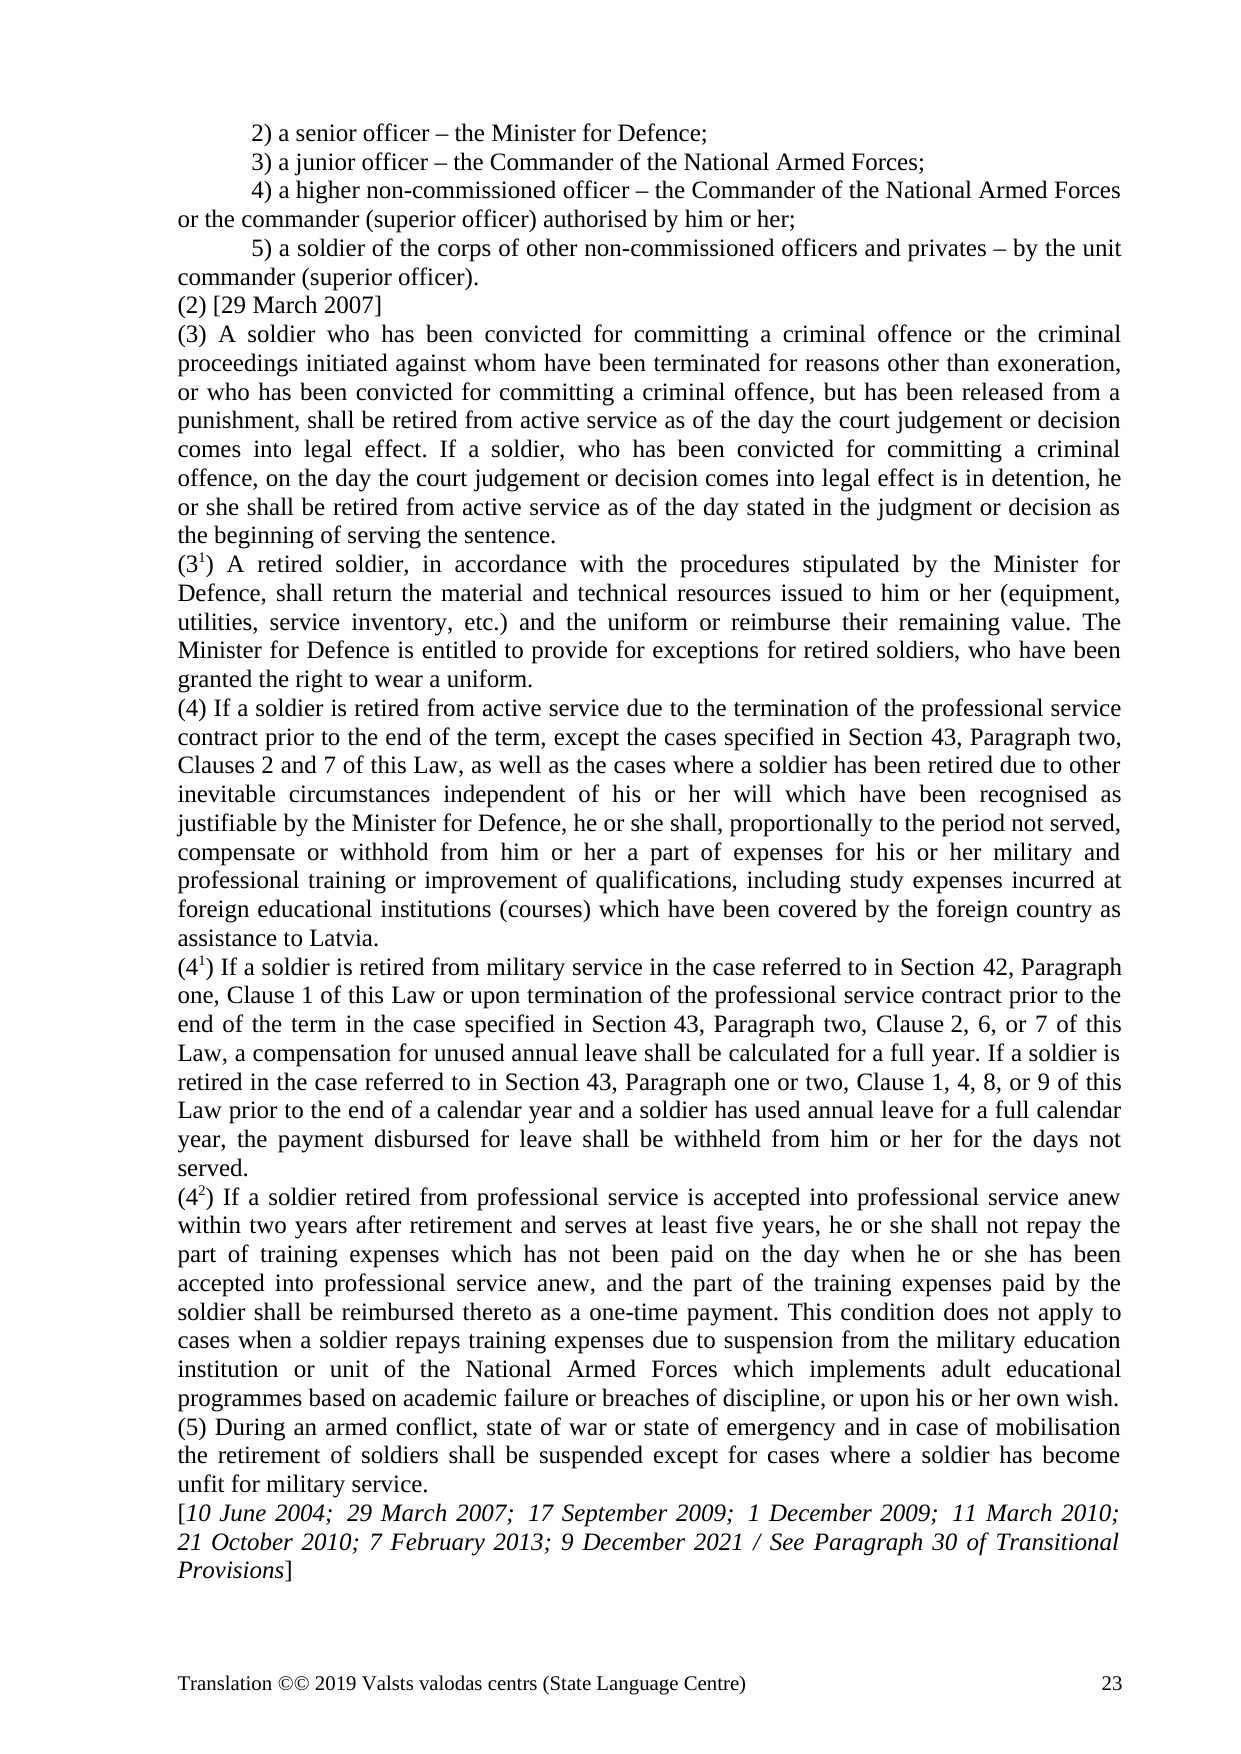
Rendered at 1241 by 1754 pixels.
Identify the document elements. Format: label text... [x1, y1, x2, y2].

text 4) a higher non-commissioned officer – the Commander of the National Armed Forces or the commander (superior officer) authorised by him or her; [177, 176, 1122, 233]
text 3) a junior officer – the Commander of the National Armed Forces; [177, 147, 1122, 176]
text (31) A retired soldier, in accordance with the procedures stipulated by the Minister for Defence, shall return the material and technical resources issued to him or her (equipment, utilities, service inventory, etc.) and the uniform or reimburse their remaining value. The Minister for Defence is entitled to provide for exceptions for retired soldiers, who have been granted the right to wear a uniform. [177, 549, 1122, 693]
text (41) If a soldier is retired from military service in the case referred to in Section 42, Paragraph one, Clause 1 of this Law or upon termination of the professional service contract prior to the end of the term in the case specified in Section 43, Paragraph two, Clause 2, 6, or 7 of this Law, a compensation for unused annual leave shall be calculated for a full year. If a soldier is retired in the case referred to in Section 43, Paragraph one or two, Clause 1, 4, 8, or 9 of this Law prior to the end of a calendar year and a soldier has used annual leave for a full calendar year, the payment disbursed for leave shall be withheld from him or her for the days not served. [177, 952, 1122, 1182]
text 5) a soldier of the corps of other non-commissioned officers and privates – by the unit commander (superior officer). [177, 233, 1122, 291]
text (5) During an armed conflict, state of war or state of emergency and in case of mobilisation the retirement of soldiers shall be suspended except for cases where a soldier has become unfit for military service. [177, 1412, 1122, 1498]
text (3) A soldier who has been convicted for committing a criminal offence or the criminal proceedings initiated against whom have been terminated for reasons other than exoneration, or who has been convicted for committing a criminal offence, but has been released from a punishment, shall be retired from active service as of the day the court judgement or decision comes into legal effect. If a soldier, who has been convicted for committing a criminal offence, on the day the court judgement or decision comes into legal effect is in detention, he or she shall be retired from active service as of the day stated in the judgment or decision as the beginning of serving the sentence. [177, 319, 1122, 549]
text (2) [29 March 2007] [177, 291, 1122, 319]
text (42) If a soldier retired from professional service is accepted into professional service anew within two years after retirement and serves at least five years, he or she shall not repay the part of training expenses which has not been paid on the day when he or she has been accepted into professional service anew, and the part of the training expenses paid by the soldier shall be reimbursed thereto as a one-time payment. This condition does not apply to cases when a soldier repays training expenses due to suspension from the military education institution or unit of the National Armed Forces which implements adult educational programmes based on academic failure or breaches of discipline, or upon his or her own wish. [177, 1182, 1122, 1412]
text 2) a senior officer – the Minister for Defence; [177, 118, 1122, 147]
text (4) If a soldier is retired from active service due to the termination of the professional service contract prior to the end of the term, except the cases specified in Section 43, Paragraph two, Clauses 2 and 7 of this Law, as well as the cases where a soldier has been retired due to other inevitable circumstances independent of his or her will which have been recognised as justifiable by the Minister for Defence, he or she shall, proportionally to the period not served, compensate or withhold from him or her a part of expenses for his or her military and professional training or improvement of qualifications, including study expenses incurred at foreign educational institutions (courses) which have been covered by the foreign country as assistance to Latvia. [177, 693, 1122, 952]
text [10 June 2004; 29 March 2007; 17 September 2009; 1 December 2009; 11 March 2010; 21 October 2010; 7 February 2013; 9 December 2021 / See Paragraph 30 of Transitional Provisions] [177, 1498, 1122, 1584]
